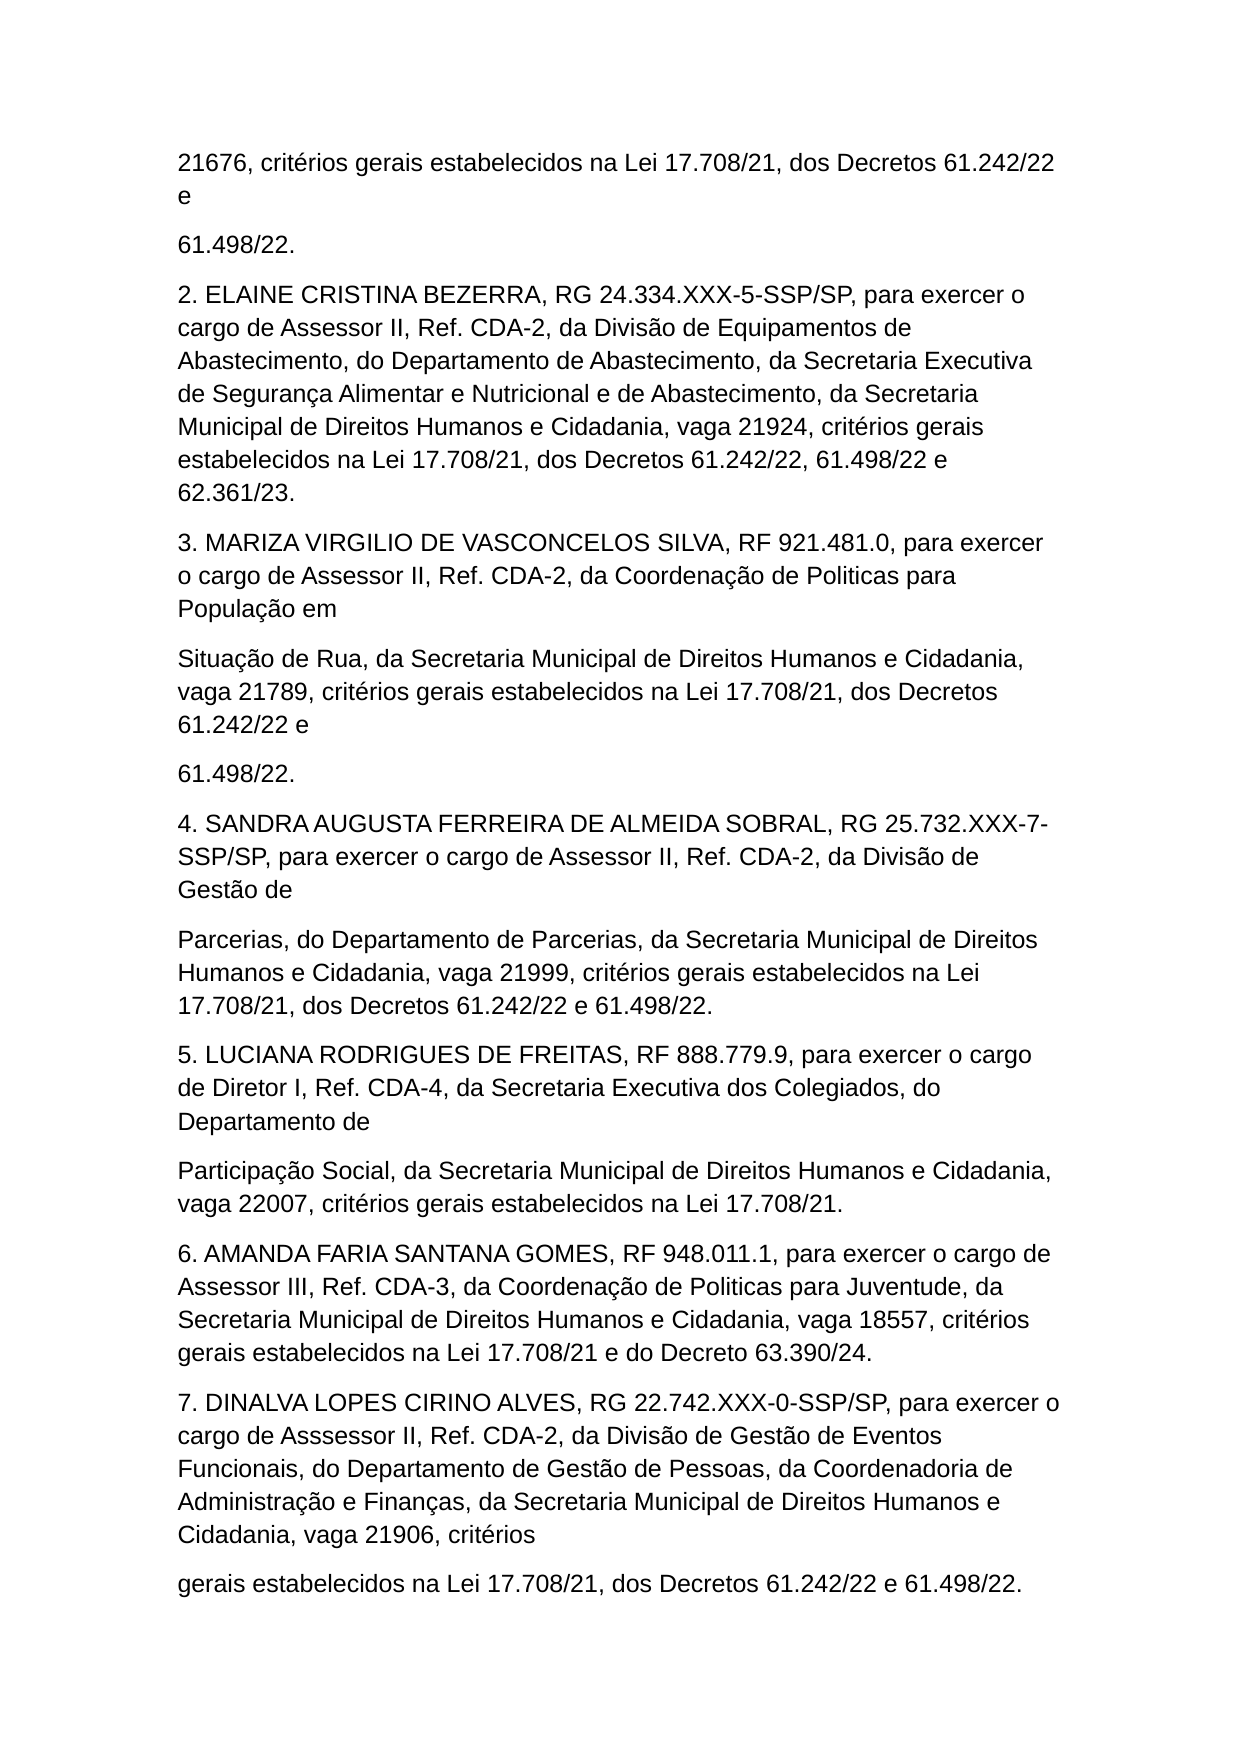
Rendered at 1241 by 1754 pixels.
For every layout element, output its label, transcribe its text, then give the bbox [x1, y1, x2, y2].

text 61.498/22. [177, 230, 1063, 259]
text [177, 148, 1063, 209]
text Participação Social, da Secretaria Municipal de Direitos Humanos e Cidadania, vaga 22007, critérios gerais estabelecidos na Lei 17.708/21. [177, 1156, 1063, 1218]
text 3. MARIZA VIRGILIO DE VASCONCELOS SILVA, RF 921.481.0, para exercer o cargo de Assessor II, Ref. CDA-2, da Coordenação de Politicas para População em [177, 528, 1063, 623]
text 2. ELAINE CRISTINA BEZERRA, RG 24.334.XXX-5-SSP/SP, para exercer o cargo de Assessor II, Ref. CDA-2, da Divisão de Equipamentos de Abastecimento, do Departamento de Abastecimento, da Secretaria Executiva de Segurança Alimentar e Nutricional e de Abastecimento, da Secretaria Municipal de Direitos Humanos e Cidadania, vaga 21924, critérios gerais estabelecidos na Lei 17.708/21, dos Decretos 61.242/22, 61.498/22 e 62.361/23. [177, 280, 1063, 507]
text 7. DINALVA LOPES CIRINO ALVES, RG 22.742.XXX-0-SSP/SP, para exercer o cargo de Asssessor II, Ref. CDA-2, da Divisão de Gestão de Eventos Funcionais, do Departamento de Gestão de Pessoas, da Coordenadoria de Administração e Finanças, da Secretaria Municipal de Direitos Humanos e Cidadania, vaga 21906, critérios [177, 1388, 1063, 1548]
text 6. AMANDA FARIA SANTANA GOMES, RF 948.011.1, para exercer o cargo de Assessor III, Ref. CDA-3, da Coordenação de Politicas para Juventude, da Secretaria Municipal de Direitos Humanos e Cidadania, vaga 18557, critérios gerais estabelecidos na Lei 17.708/21 e do Decreto 63.390/24. [177, 1239, 1063, 1367]
text gerais estabelecidos na Lei 17.708/21, dos Decretos 61.242/22 e 61.498/22. [177, 1569, 1063, 1598]
text 4. SANDRA AUGUSTA FERREIRA DE ALMEIDA SOBRAL, RG 25.732.XXX-7-SSP/SP, para exercer o cargo de Assessor II, Ref. CDA-2, da Divisão de Gestão de [177, 809, 1063, 904]
text 61.498/22. [177, 759, 1063, 788]
text Situação de Rua, da Secretaria Municipal de Direitos Humanos e Cidadania, vaga 21789, critérios gerais estabelecidos na Lei 17.708/21, dos Decretos 61.242/22 e [177, 643, 1063, 738]
text 5. LUCIANA RODRIGUES DE FREITAS, RF 888.779.9, para exercer o cargo de Diretor I, Ref. CDA-4, da Secretaria Executiva dos Colegiados, do Departamento de [177, 1040, 1063, 1135]
text Parcerias, do Departamento de Parcerias, da Secretaria Municipal de Direitos Humanos e Cidadania, vaga 21999, critérios gerais estabelecidos na Lei 17.708/21, dos Decretos 61.242/22 e 61.498/22. [177, 925, 1063, 1019]
